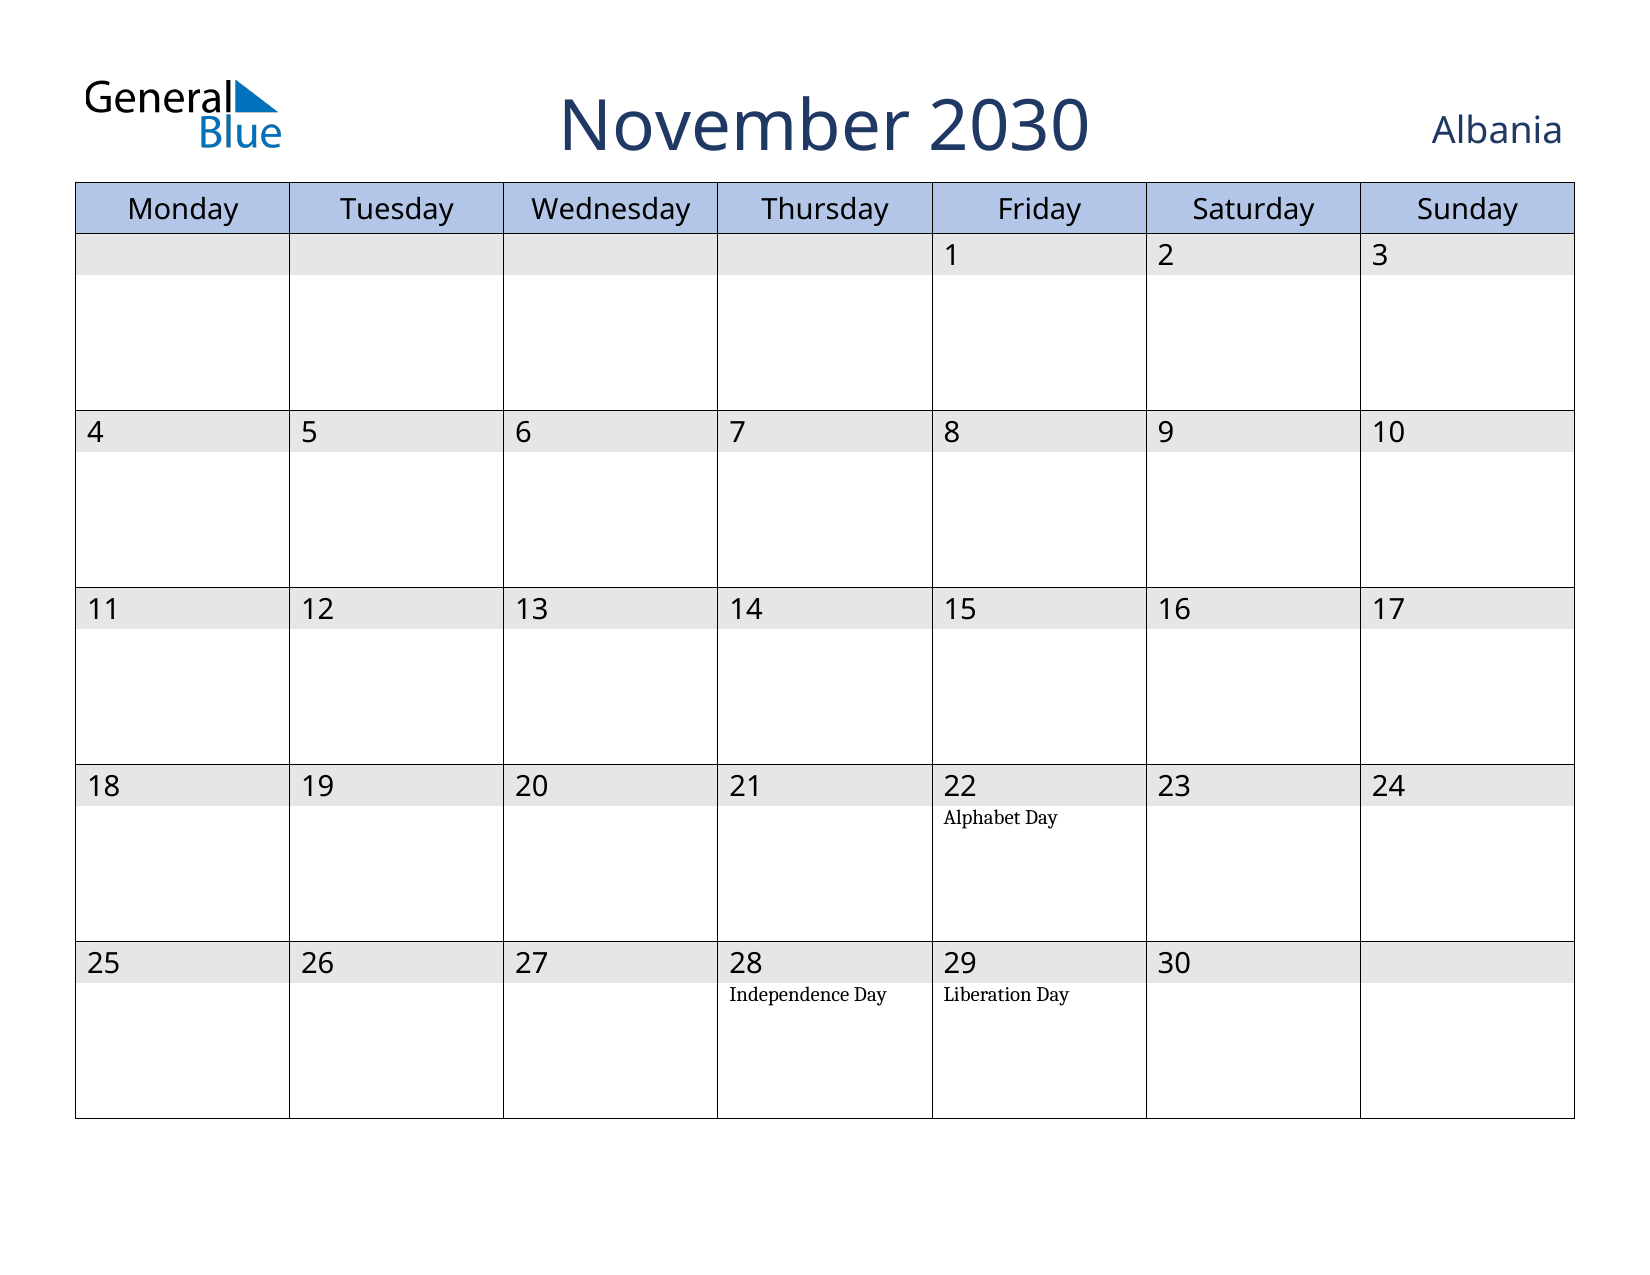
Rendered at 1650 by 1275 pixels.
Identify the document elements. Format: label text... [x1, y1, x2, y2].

table_cell [1361, 452, 1574, 587]
table_cell 12 [290, 588, 503, 629]
table_cell [1147, 452, 1360, 587]
table_cell [504, 234, 717, 275]
table_cell [504, 452, 717, 587]
table_cell [290, 806, 503, 941]
table_cell 1 [933, 234, 1146, 275]
table_cell [76, 806, 289, 941]
table_header November 2030 [504, 75, 1146, 182]
table_cell 29 [933, 942, 1146, 983]
table_cell [504, 983, 717, 1118]
table_cell [1147, 806, 1360, 941]
table_cell [1361, 629, 1574, 764]
table_cell 10 [1361, 411, 1574, 452]
table_cell [718, 234, 932, 275]
table_cell [718, 629, 932, 764]
table_cell Liberation Day [933, 983, 1146, 1118]
table_cell Saturday [1147, 183, 1360, 233]
table_cell 8 [933, 411, 1146, 452]
table_cell 30 [1147, 942, 1360, 983]
table_cell [76, 452, 289, 587]
table_cell [76, 275, 289, 410]
table_cell [1147, 983, 1360, 1118]
table_cell [1147, 275, 1360, 410]
picture [86, 80, 281, 148]
table_cell [1147, 629, 1360, 764]
table_cell [290, 629, 503, 764]
table_cell [933, 452, 1146, 587]
table_cell [290, 275, 503, 410]
table_cell Friday [933, 183, 1146, 233]
table_header Albania [1146, 75, 1574, 182]
table_cell [718, 806, 932, 941]
table_cell 26 [290, 942, 503, 983]
table_cell 27 [504, 942, 717, 983]
table_cell [504, 629, 717, 764]
table_cell 20 [504, 765, 717, 806]
table_cell [290, 983, 503, 1118]
table_cell 17 [1361, 588, 1574, 629]
table_cell Sunday [1361, 183, 1574, 233]
table_cell 2 [1147, 234, 1360, 275]
table_cell [504, 275, 717, 410]
table_cell Tuesday [290, 183, 503, 233]
table_cell Thursday [718, 183, 932, 233]
table_cell [718, 275, 932, 410]
table_cell 15 [933, 588, 1146, 629]
table_cell 4 [76, 411, 289, 452]
table_cell Wednesday [504, 183, 717, 233]
table_cell 5 [290, 411, 503, 452]
table_cell 14 [718, 588, 932, 629]
table_cell [1361, 275, 1574, 410]
table_cell 19 [290, 765, 503, 806]
table_cell [76, 983, 289, 1118]
table_cell 21 [718, 765, 932, 806]
table_cell 23 [1147, 765, 1360, 806]
table_cell [1361, 942, 1574, 983]
table_cell [504, 806, 717, 941]
table_cell [76, 234, 289, 275]
table_cell 7 [718, 411, 932, 452]
table_cell 22 [933, 765, 1146, 806]
table_cell [76, 629, 289, 764]
table_cell 28 [718, 942, 932, 983]
table_cell [718, 452, 932, 587]
table_cell Monday [76, 183, 289, 233]
table_cell [290, 234, 503, 275]
table_cell 16 [1147, 588, 1360, 629]
table_cell [933, 275, 1146, 410]
table_cell Alphabet Day [933, 806, 1146, 941]
table_cell [933, 629, 1146, 764]
table_cell 25 [76, 942, 289, 983]
table_cell 11 [76, 588, 289, 629]
table_cell [1361, 983, 1574, 1118]
table_header [76, 75, 503, 182]
table_cell 24 [1361, 765, 1574, 806]
table_cell 13 [504, 588, 717, 629]
table_cell [1361, 806, 1574, 941]
table_cell 6 [504, 411, 717, 452]
table_cell [290, 452, 503, 587]
table_cell 9 [1147, 411, 1360, 452]
table_cell 18 [76, 765, 289, 806]
table_cell 3 [1361, 234, 1574, 275]
table_cell Independence Day [718, 983, 932, 1118]
